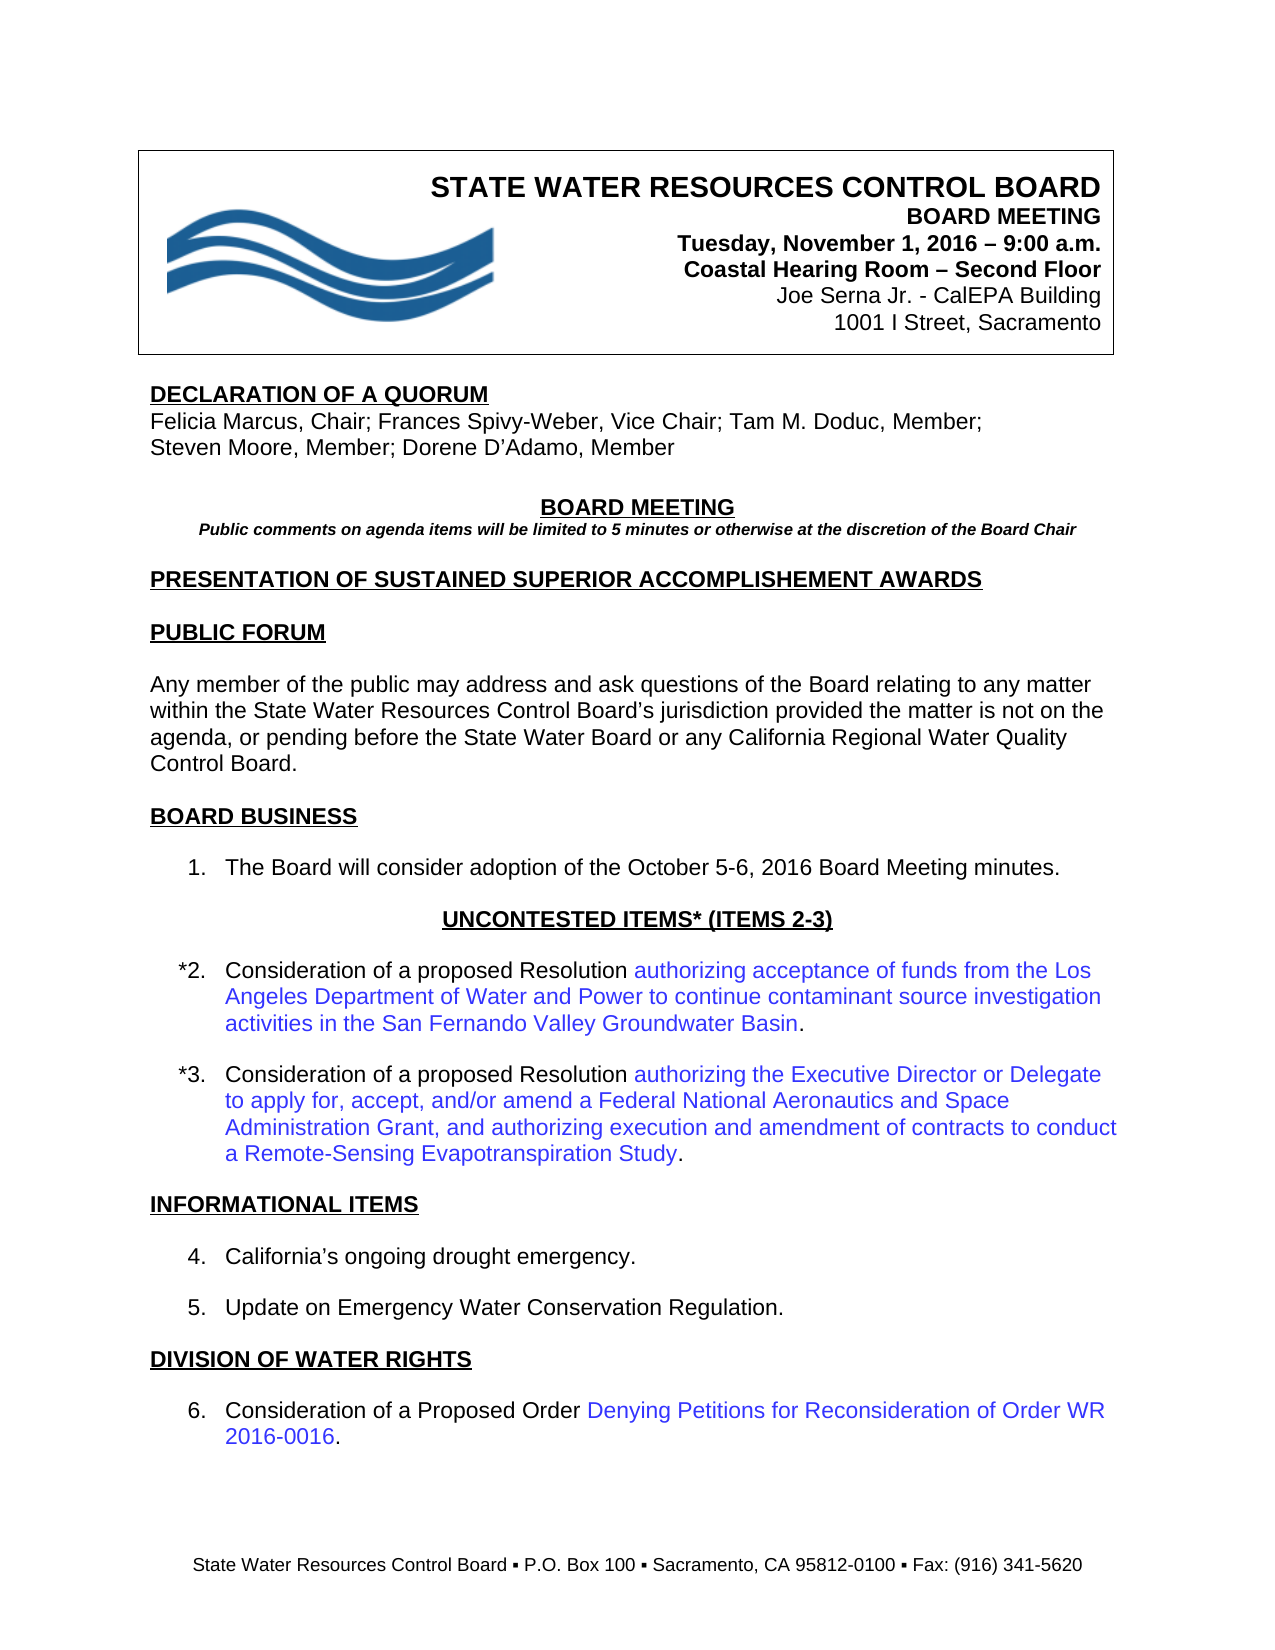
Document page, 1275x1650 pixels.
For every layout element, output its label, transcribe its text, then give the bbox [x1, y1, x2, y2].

text BOARD MEETING [150, 494, 1125, 520]
text Any member of the public may address and ask questions of the Board relating to any matter within the State Water Resources Control Board’s jurisdiction provided the matter is not on the agenda, or pending before the State Water Board or any California Regional Water Quality Control Board. [150, 671, 1125, 777]
text The Board will consider adoption of the October 5-6, 2016 Board Meeting minutes. [187, 854, 1125, 881]
text Steven Moore, Member; Dorene D’Adamo, Member [150, 434, 1125, 460]
table_header STATE WATER RESOURCES CONTROL BOARD BOARD MEETING Tuesday, November 1, 2016 – 9:00 a.m. Coastal Hearing Room – Second Floor Joe Serna Jr. - CalEPA Building 1001 I Street, Sacramento [139, 151, 1113, 354]
text DIVISION OF WATER RIGHTS [150, 1346, 1125, 1372]
text Public comments on agenda items will be limited to 5 minutes or otherwise at the discretion of the Board Chair [150, 520, 1125, 539]
text Consideration of a Proposed Order Denying Petitions for Reconsideration of Order WR 2016-0016. [187, 1397, 1125, 1449]
list California’s ongoing drought emergency. [187, 1243, 1125, 1269]
list *3. Consideration of a proposed Resolution authorizing the Executive Director or Delegate to apply for, accept, and/or amend a Federal National Aeronautics and Space Administration Grant, and authorizing execution and amendment of contracts to conduct a Remote-Sensing Evapotranspiration Study. [178, 1061, 1125, 1166]
text Felicia Marcus, Chair; Frances Spivy-Weber, Vice Chair; Tam M. Doduc, Member; [150, 408, 1125, 434]
text BOARD BUSINESS [150, 803, 1125, 829]
list *2. Consideration of a proposed Resolution authorizing acceptance of funds from the Los Angeles Department of Water and Power to continue contaminant source investigation activities in the San Fernando Valley Groundwater Basin. [178, 957, 1125, 1036]
text DECLARATION OF A QUORUM [150, 381, 1125, 408]
text INFORMATIONAL ITEMs [150, 1191, 1125, 1218]
text Update on Emergency Water Conservation Regulation. [187, 1294, 1125, 1321]
text PRESENTATION OF SUSTAINED SUPERIOR ACCOMPLISHEMENT AWARDS [150, 566, 1125, 592]
text UNCONTESTED ITEMs* (ITEMs 2-3) [150, 906, 1125, 932]
text PUBLIC FORUM [150, 618, 1125, 645]
